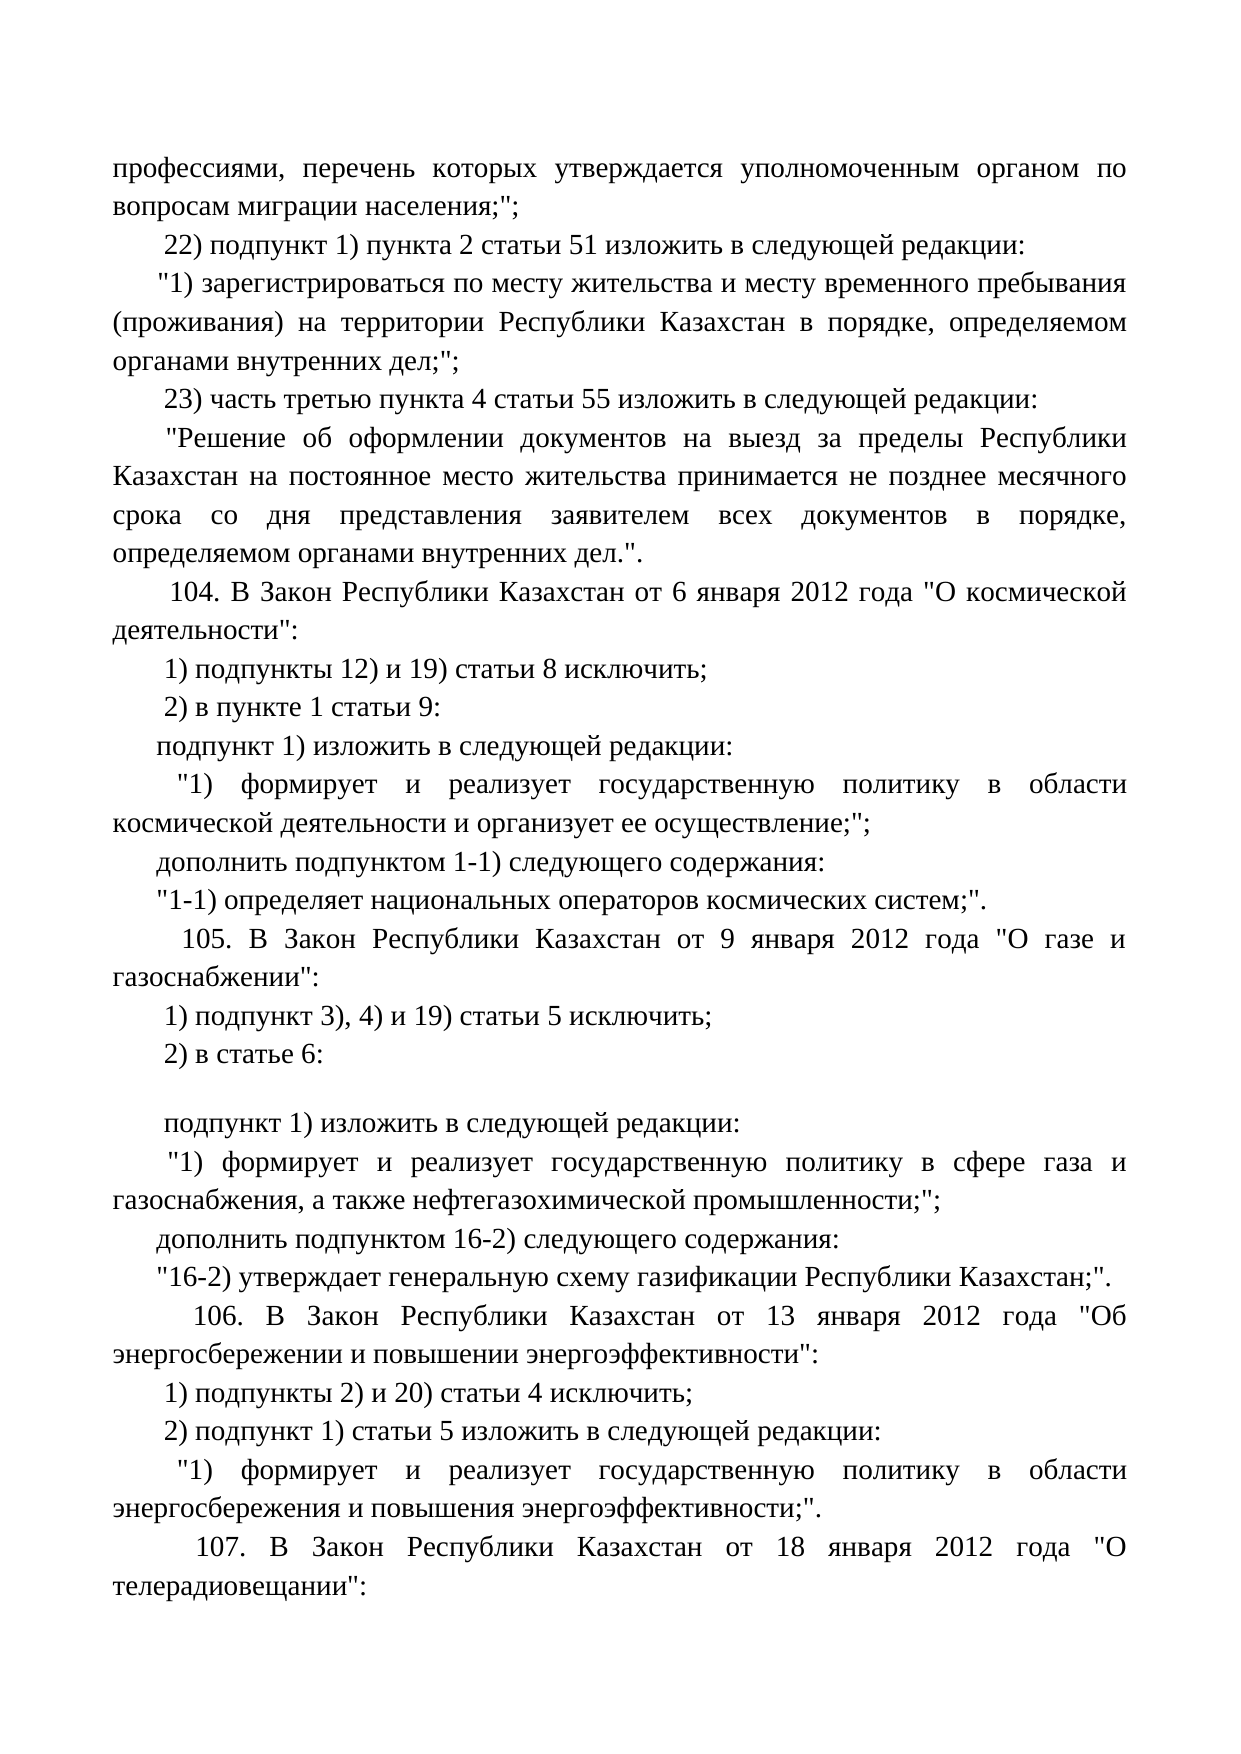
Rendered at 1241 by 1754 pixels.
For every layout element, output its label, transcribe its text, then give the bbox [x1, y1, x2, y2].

text "1) зарегистрироваться по месту жительства и месту временного пребывания (проживания) на территории Республики Казахстан в порядке, определяемом органами внутренних дел;"; [112, 266, 1128, 376]
text 23) часть третью пункта 4 статьи 55 изложить в следующей редакции: [112, 381, 1128, 415]
text 2) в статье 6: [112, 1036, 1128, 1070]
text подпункт 1) изложить в следующей редакции: [112, 1105, 1128, 1139]
text дополнить подпунктом 1-1) следующего содержания: [112, 844, 1128, 877]
text 107. В Закон Республики Казахстан от 18 января 2012 года "О телерадиовещании": [112, 1529, 1128, 1601]
text 22) подпункт 1) пункта 2 статьи 51 изложить в следующей редакции: [112, 227, 1128, 261]
text 1) подпункты 12) и 19) статьи 8 исключить; [112, 651, 1128, 684]
text "1-1) определяет национальных операторов космических систем;". [112, 882, 1128, 916]
text 105. В Закон Республики Казахстан от 9 января 2012 года "О газе и газоснабжении": [112, 921, 1128, 993]
text "Решение об оформлении документов на выезд за пределы Республики Казахстан на постоянное место жительства принимается не позднее месячного срока со дня представления заявителем всех документов в порядке, определяемом органами внутренних дел.". [112, 420, 1128, 569]
text дополнить подпунктом 16-2) следующего содержания: [112, 1221, 1128, 1254]
text подпункт 1) изложить в следующей редакции: [112, 728, 1128, 762]
text 2) подпункт 1) статьи 5 изложить в следующей редакции: [112, 1413, 1128, 1447]
text 104. В Закон Республики Казахстан от 6 января 2012 года "О космической деятельности": [112, 574, 1128, 646]
text 2) в пункте 1 статьи 9: [112, 689, 1128, 723]
text 1) подпункты 2) и 20) статьи 4 исключить; [112, 1375, 1128, 1408]
text "1) формирует и реализует государственную политику в сфере газа и газоснабжения, а также нефтегазохимической промышленности;"; [112, 1144, 1128, 1216]
text "1) формирует и реализует государственную политику в области космической деятельности и организует ее осуществление;"; [112, 767, 1128, 839]
text "16-2) утверждает генеральную схему газификации Республики Казахстан;". [112, 1259, 1128, 1293]
text 106. В Закон Республики Казахстан от 13 января 2012 года "Об энергосбережении и повышении энергоэффективности": [112, 1298, 1128, 1370]
text 1) подпункт 3), 4) и 19) статьи 5 исключить; [112, 998, 1128, 1031]
text "1) формирует и реализует государственную политику в области энергосбережения и повышения энергоэффективности;". [112, 1452, 1128, 1524]
